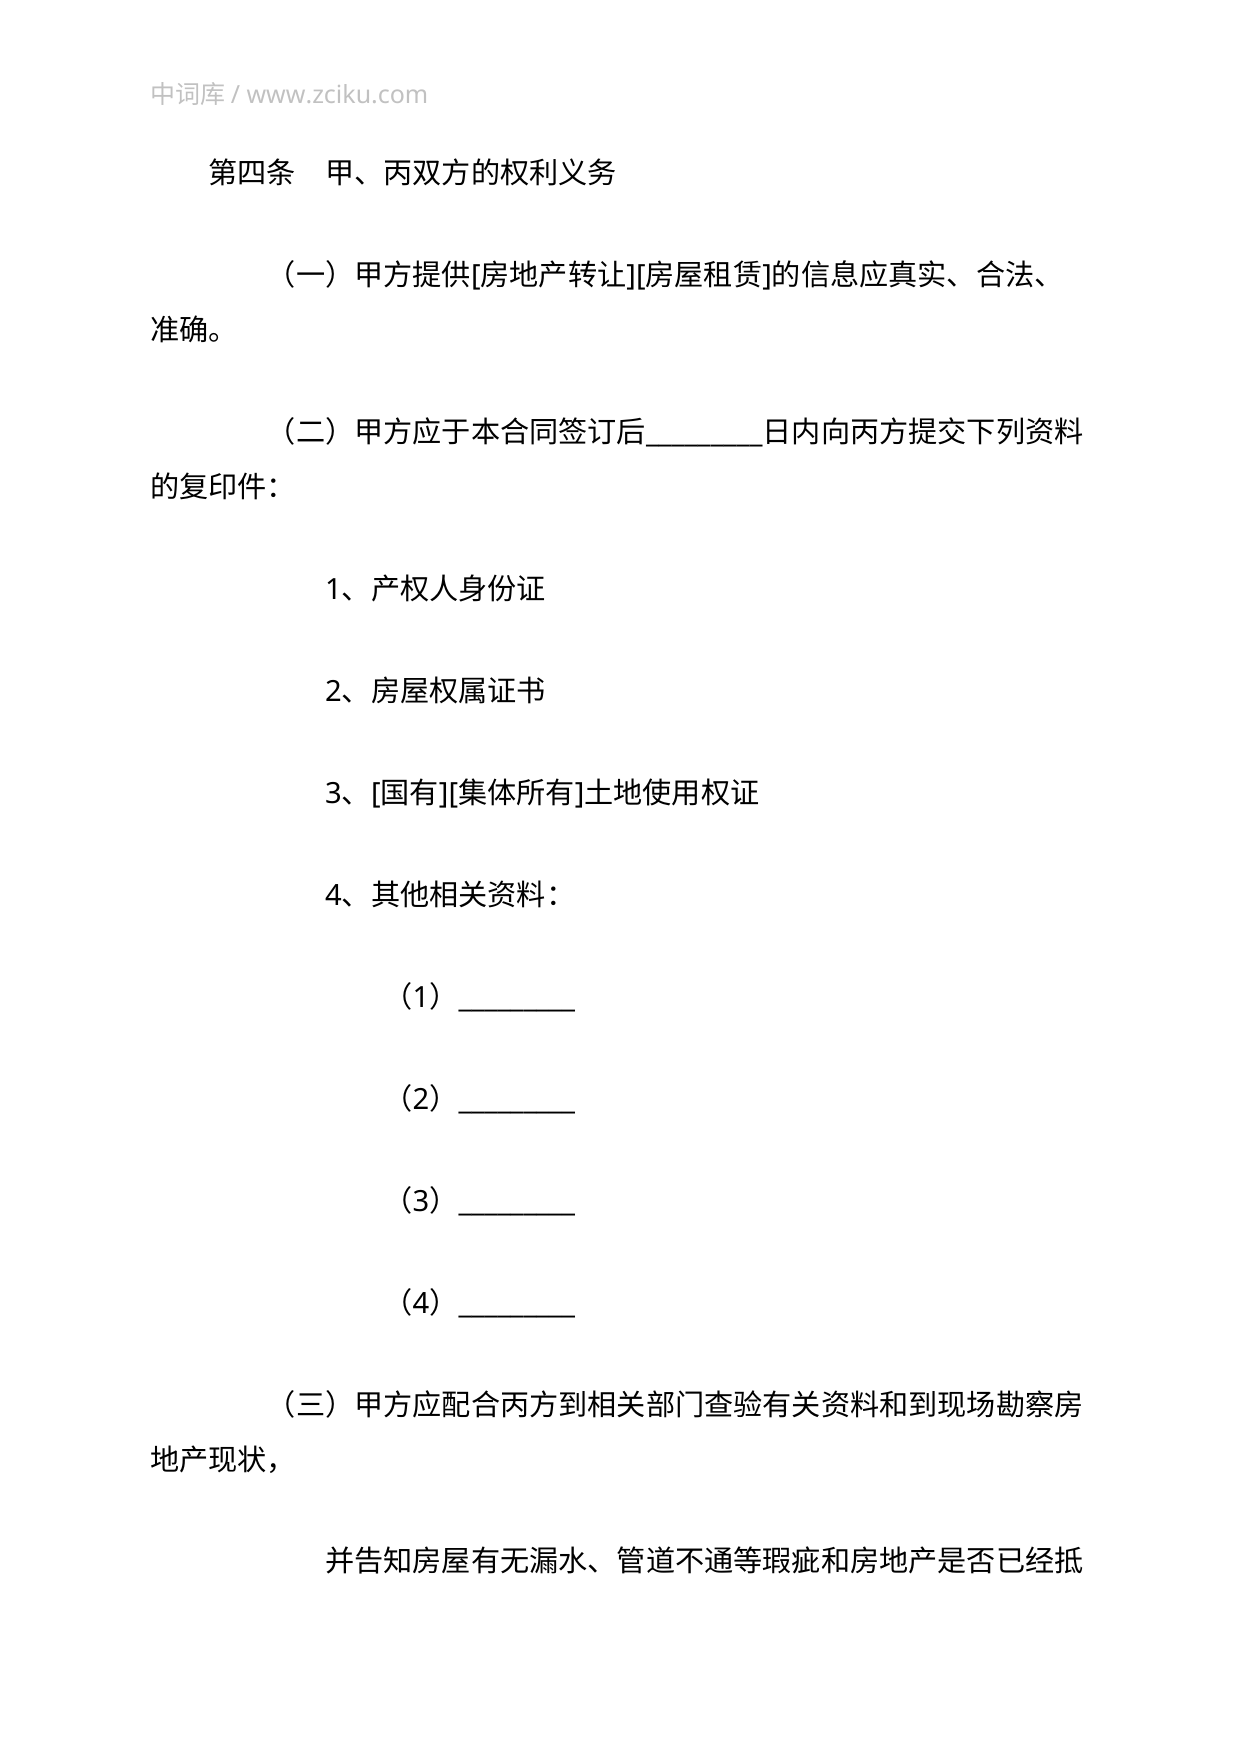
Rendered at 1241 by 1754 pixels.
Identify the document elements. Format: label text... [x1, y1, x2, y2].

text （4）_________ [150, 1279, 1090, 1322]
text 2、房屋权属证书 [150, 667, 1090, 710]
text （一）甲方提供[房地产转让][房屋租赁]的信息应真实、合法、准确。 [150, 252, 1090, 349]
text 1、产权人身份证 [150, 565, 1090, 608]
text （3）_________ [150, 1177, 1090, 1219]
text 4、其他相关资料： [150, 871, 1090, 914]
text （二）甲方应于本合同签订后_________日内向丙方提交下列资料的复印件： [150, 408, 1090, 506]
text 第四条 甲、丙双方的权利义务 [150, 150, 1090, 192]
text （1）_________ [150, 973, 1090, 1016]
text （2）_________ [150, 1075, 1090, 1118]
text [150, 1538, 1090, 1580]
text 3、[国有][集体所有]土地使用权证 [150, 769, 1090, 812]
text （三）甲方应配合丙方到相关部门查验有关资料和到现场勘察房地产现状， [150, 1381, 1090, 1478]
